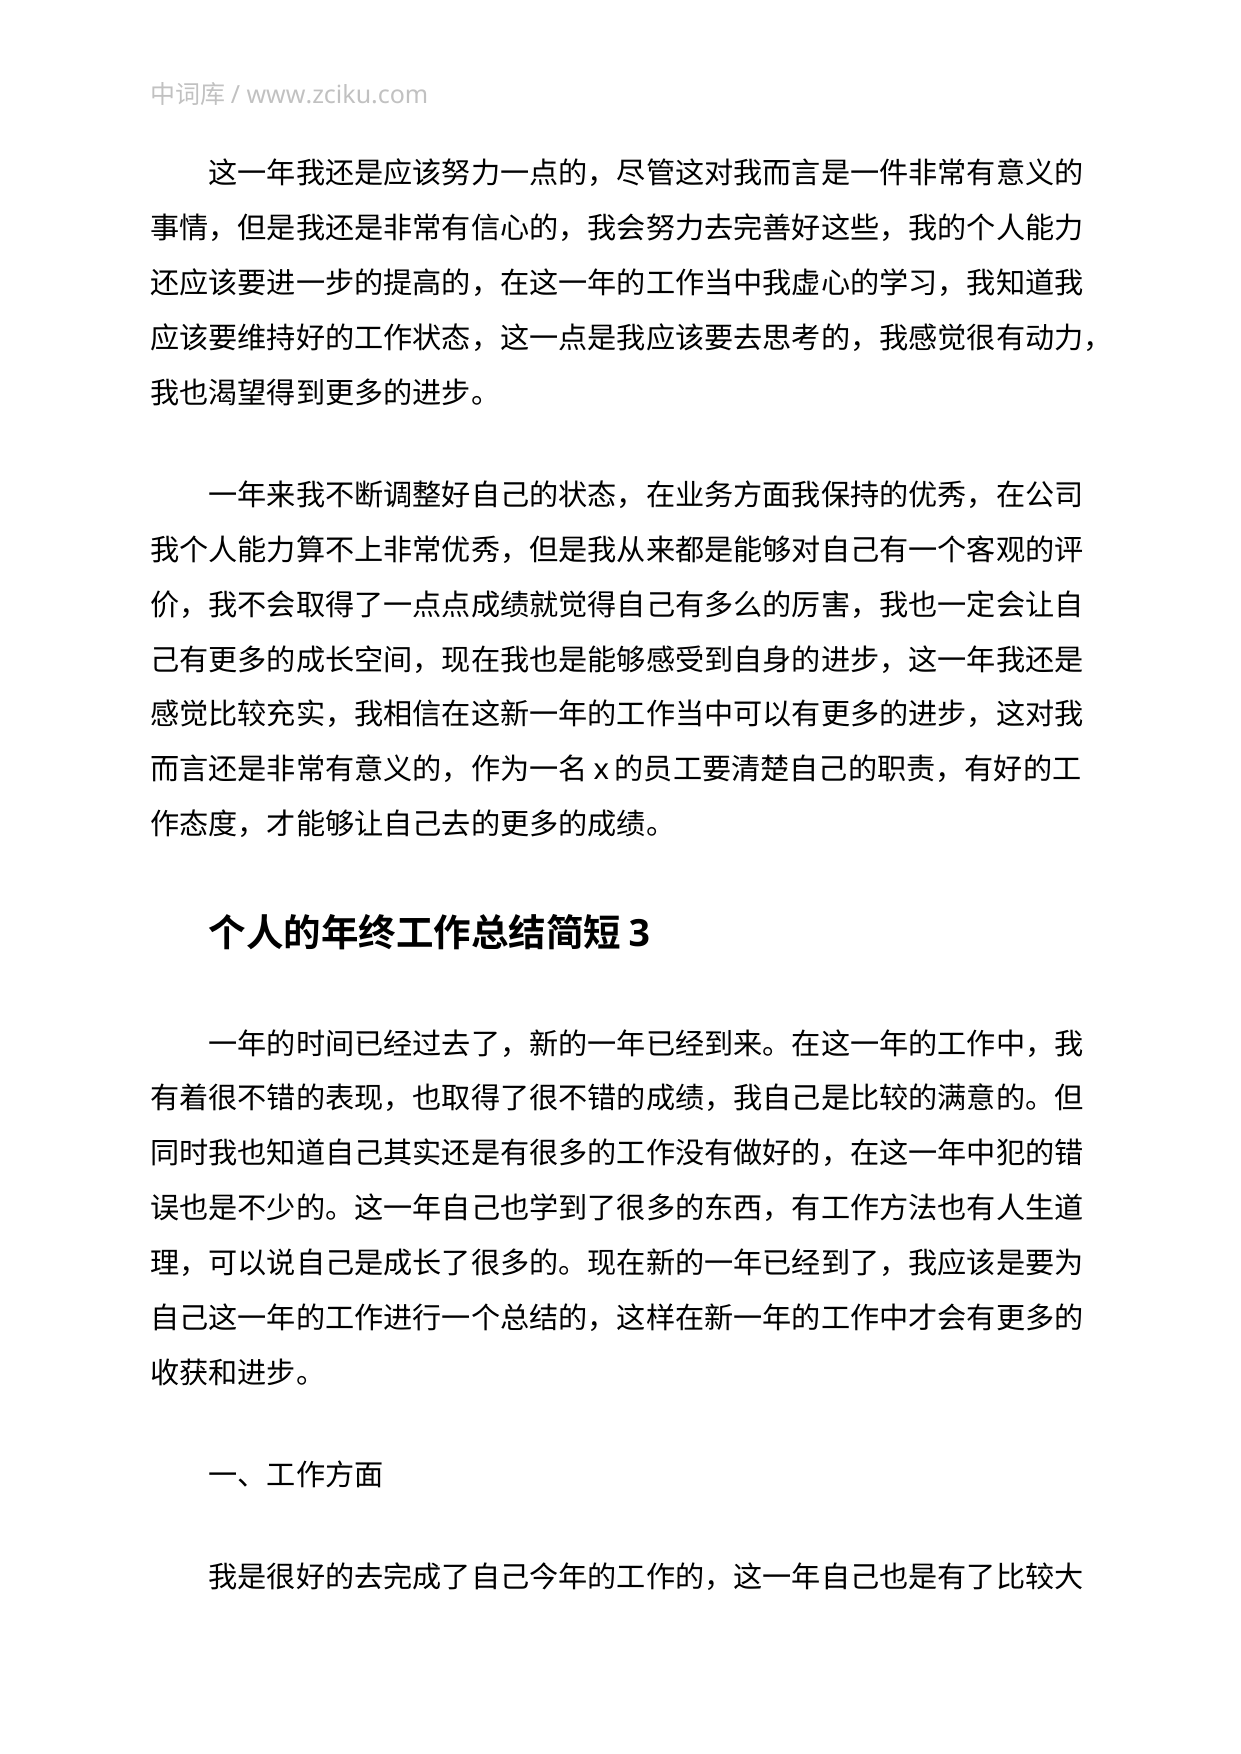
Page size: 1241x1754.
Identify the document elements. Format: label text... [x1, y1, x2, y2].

text 一年来我不断调整好自己的状态，在业务方面我保持的优秀，在公司我个人能力算不上非常优秀，但是我从来都是能够对自己有一个客观的评价，我不会取得了一点点成绩就觉得自己有多么的厉害，我也一定会让自己有更多的成长空间，现在我也是能够感受到自身的进步，这一年我还是感觉比较充实，我相信在这新一年的工作当中可以有更多的进步，这对我而言还是非常有意义的，作为一名x的员工要清楚自己的职责，有好的工作态度，才能够让自己去的更多的成绩。 [150, 471, 1090, 843]
text 一、工作方面 [150, 1451, 1090, 1494]
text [150, 1553, 1090, 1595]
text 这一年我还是应该努力一点的，尽管这对我而言是一件非常有意义的事情，但是我还是非常有信心的，我会努力去完善好这些，我的个人能力还应该要进一步的提高的，在这一年的工作当中我虚心的学习，我知道我应该要维持好的工作状态，这一点是我应该要去思考的，我感觉很有动力，我也渴望得到更多的进步。 [150, 150, 1090, 412]
text 一年的时间已经过去了，新的一年已经到来。在这一年的工作中，我有着很不错的表现，也取得了很不错的成绩，我自己是比较的满意的。但同时我也知道自己其实还是有很多的工作没有做好的，在这一年中犯的错误也是不少的。这一年自己也学到了很多的东西，有工作方法也有人生道理，可以说自己是成长了很多的。现在新的一年已经到了，我应该是要为自己这一年的工作进行一个总结的，这样在新一年的工作中才会有更多的收获和进步。 [150, 1020, 1090, 1392]
text 个人的年终工作总结简短3 [150, 903, 1090, 957]
